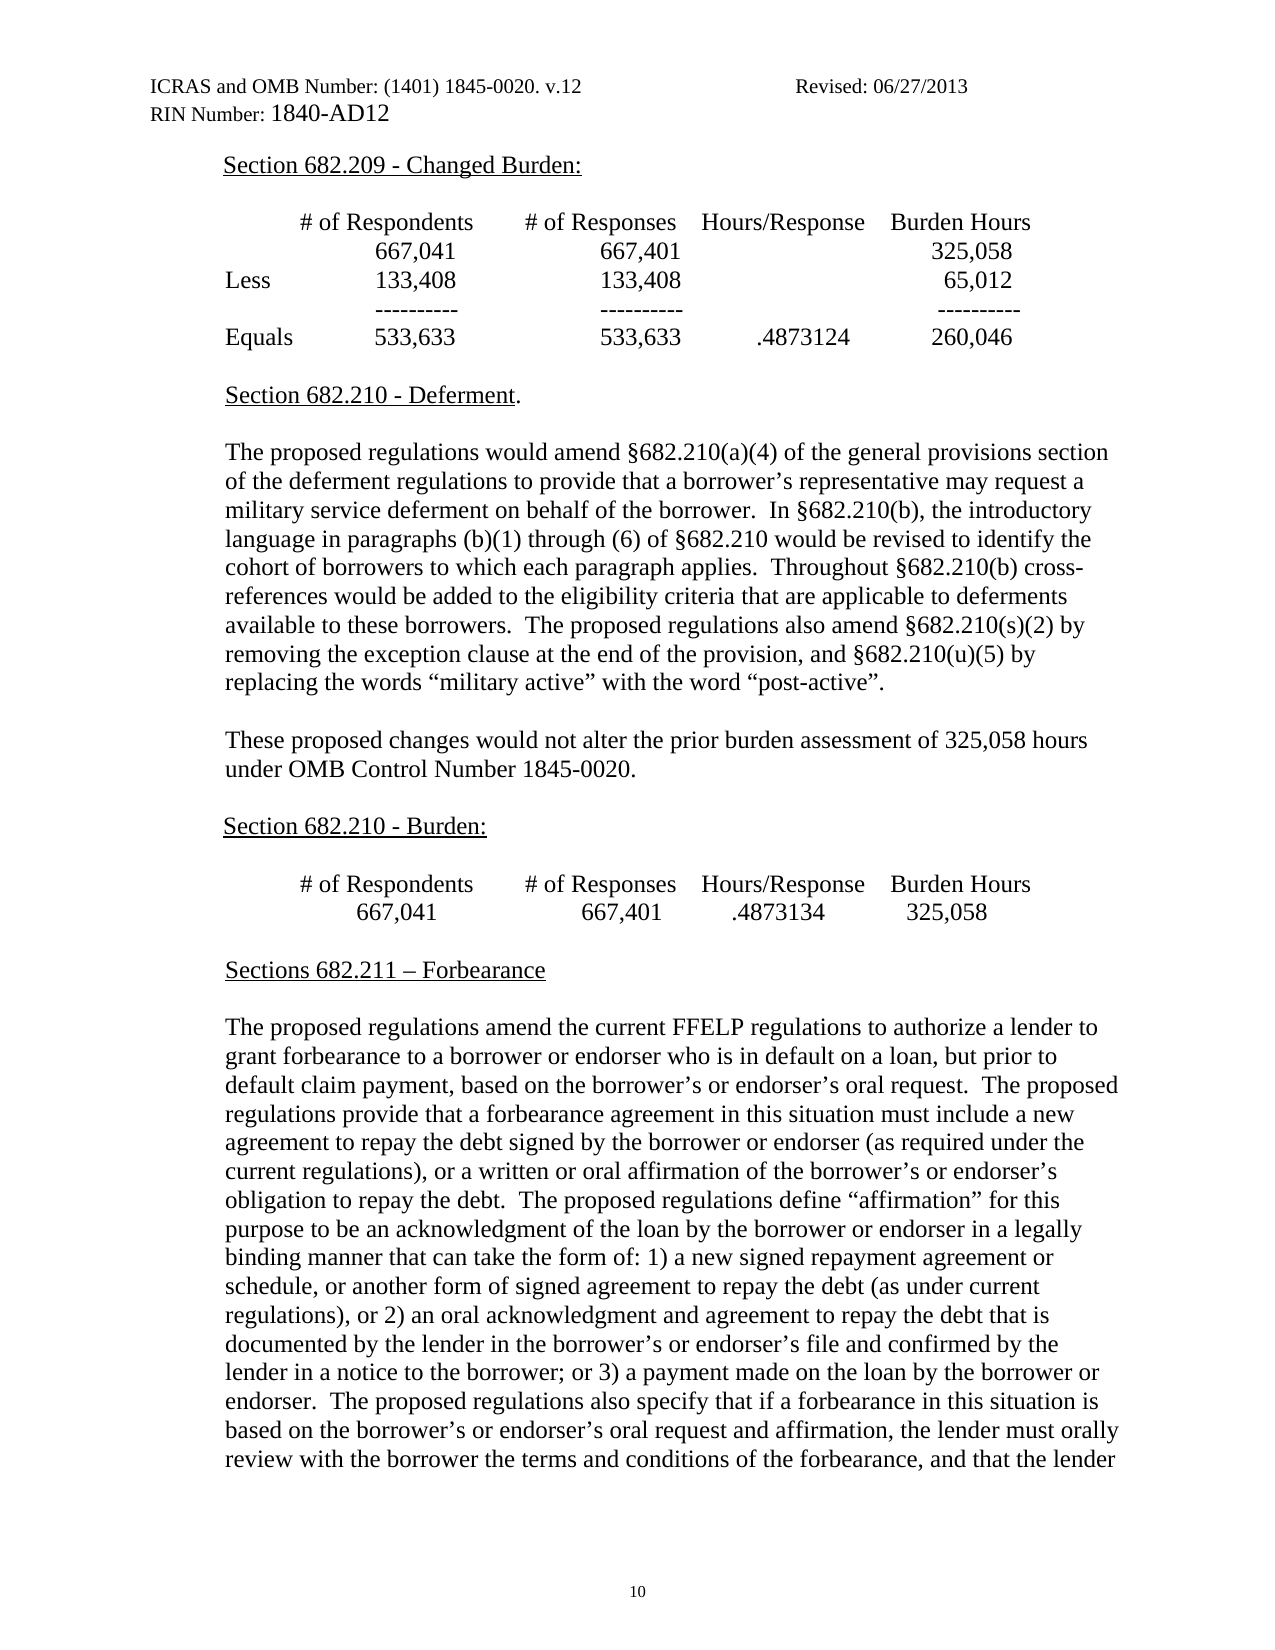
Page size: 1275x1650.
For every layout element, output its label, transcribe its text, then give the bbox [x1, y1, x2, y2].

text # of Respondents # of Responses Hours/Response Burden Hours [223, 207, 1125, 236]
text Equals 533,633 533,633 .4873124 260,046 [150, 322, 1125, 351]
text Sections 682.211 – Forbearance [150, 955, 1125, 984]
text These proposed changes would not alter the prior burden assessment of 325,058 hours under OMB Control Number 1845-0020. [225, 725, 1125, 782]
text Less 133,408 133,408 65,012 [150, 265, 1125, 294]
text 667,041 667,401 325,058 [225, 236, 1125, 265]
text ---------- ---------- ---------- [300, 294, 1125, 322]
text Section 682.210 - Burden: [223, 811, 1125, 840]
text # of Respondents # of Responses Hours/Response Burden Hours [223, 869, 1125, 897]
text 667,041 667,401 .4873134 325,058 [225, 897, 1125, 926]
text Section 682.210 - Deferment. [150, 380, 1125, 409]
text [225, 1012, 1125, 1472]
text Section 682.209 - Changed Burden: [223, 150, 1125, 179]
text The proposed regulations would amend §682.210(a)(4) of the general provisions section of the deferment regulations to provide that a borrower’s representative may request a military service deferment on behalf of the borrower. In §682.210(b), the introductory language in paragraphs (b)(1) through (6) of §682.210 would be revised to identify the cohort of borrowers to which each paragraph applies. Throughout §682.210(b) cross-references would be added to the eligibility criteria that are applicable to deferments available to these borrowers. The proposed regulations also amend §682.210(s)(2) by removing the exception clause at the end of the provision, and §682.210(u)(5) by replacing the words “military active” with the word “post-active”. [225, 437, 1125, 696]
